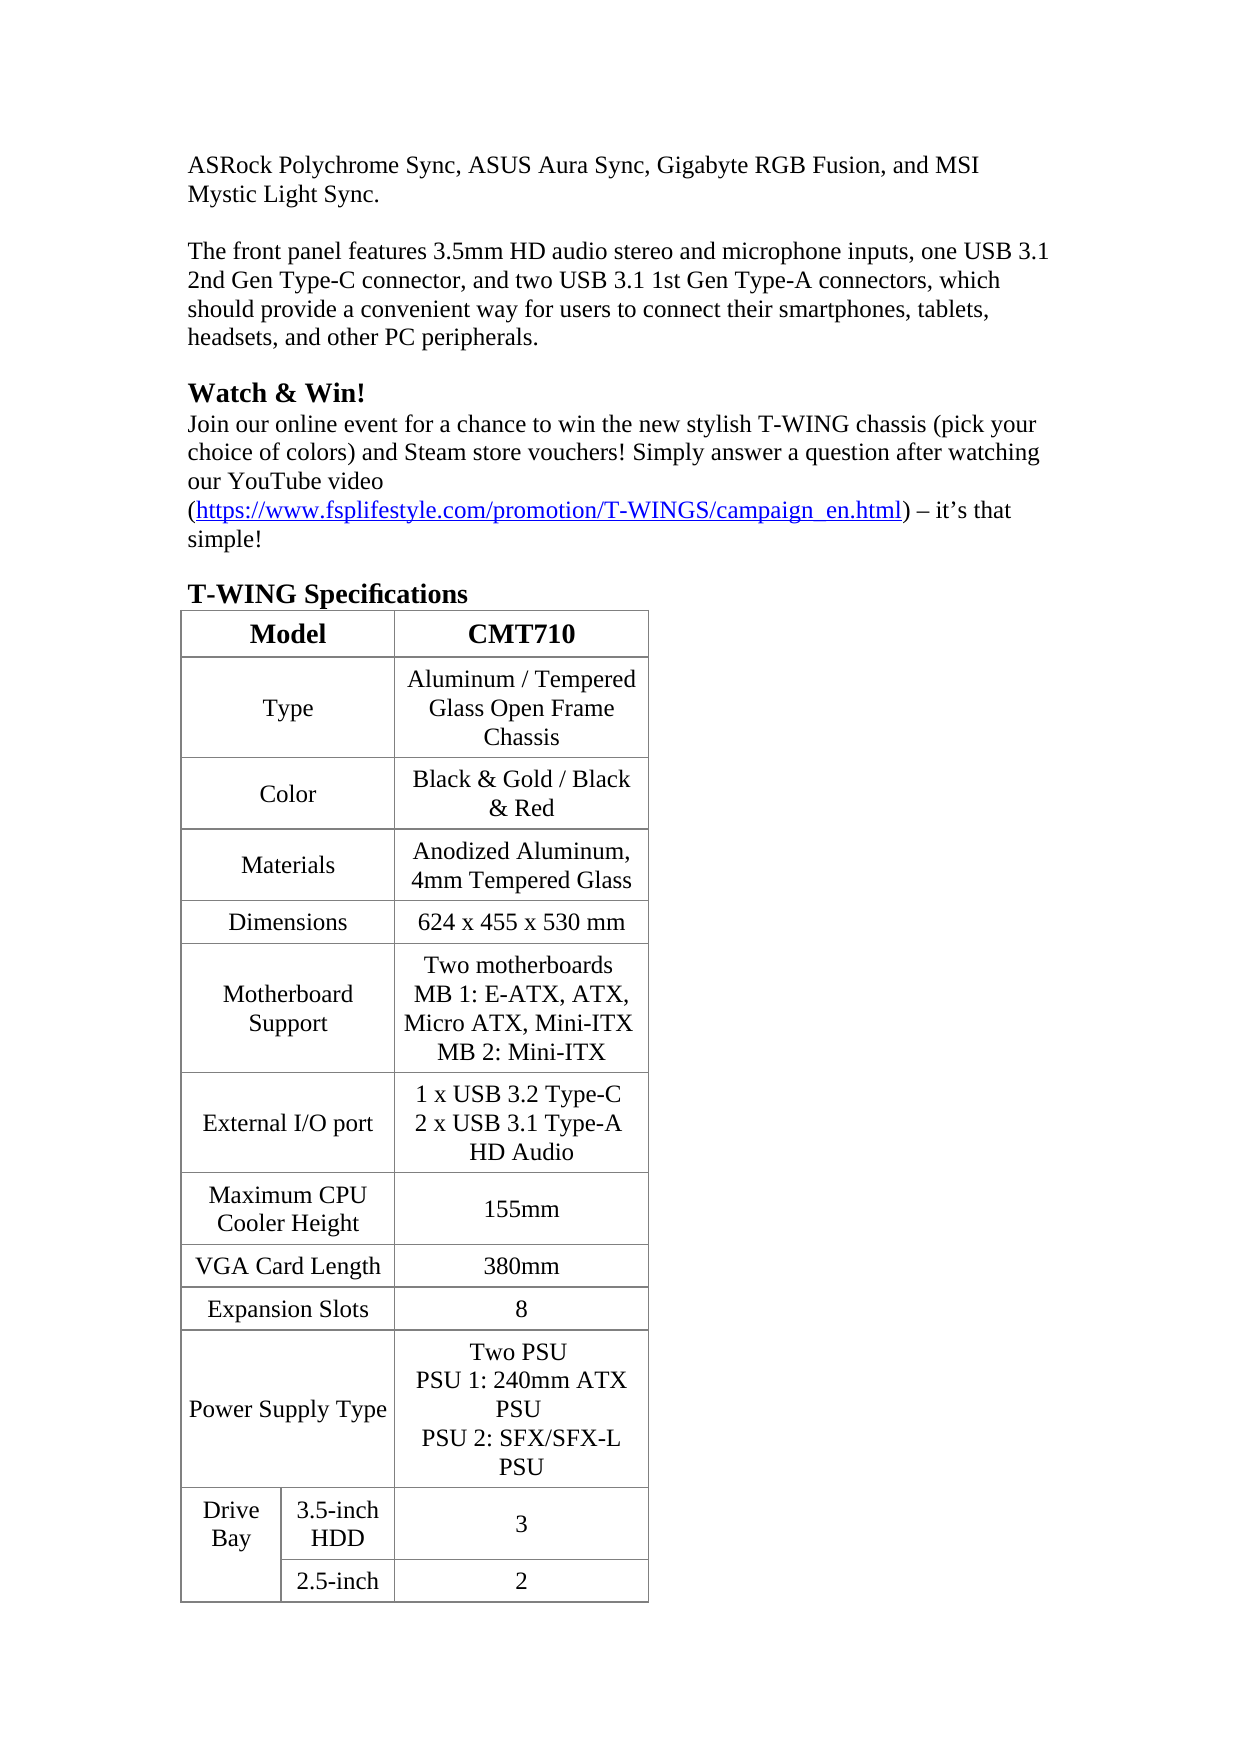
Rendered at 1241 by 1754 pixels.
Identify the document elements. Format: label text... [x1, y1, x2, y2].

text Join our online event for a chance to win the new stylish T-WING chassis (pick your choice of colors) and Steam store vouchers! Simply answer a question after watching our YouTube video (https://www.fsplifestyle.com/promotion/T-WINGS/campaign_en.html) – it’s that simple! [187, 409, 1053, 552]
table_cell Two motherboards MB 1: E-ATX, ATX, Micro ATX, Mini-ITX MB 2: Mini-ITX [395, 944, 648, 1072]
table_cell Materials [182, 830, 394, 900]
table_cell 380mm [395, 1245, 648, 1286]
table_cell Aluminum / Tempered Glass Open Frame Chassis [395, 658, 648, 757]
table_cell Two PSU PSU 1: 240mm ATX PSU PSU 2: SFX/SFX-L PSU [395, 1331, 648, 1487]
table_cell 155mm [395, 1173, 648, 1243]
table_cell 3.5-inch HDD [282, 1488, 394, 1558]
subtitle Watch & Win! [187, 376, 1053, 409]
table_cell Black & Gold / Black & Red [395, 758, 648, 828]
table_cell Color [182, 758, 394, 828]
table_cell 1 x USB 3.2 Type-C 2 x USB 3.1 Type-A HD Audio [395, 1073, 648, 1172]
table_cell 3 [395, 1488, 648, 1558]
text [187, 150, 1053, 351]
table_cell Power Supply Type [182, 1331, 394, 1487]
table_cell 8 [395, 1288, 648, 1329]
table_cell Expansion Slots [182, 1288, 394, 1329]
subtitle T-WING Speciﬁcations [187, 577, 1053, 610]
table_cell Maximum CPU Cooler Height [182, 1173, 394, 1243]
table_cell Type [182, 658, 394, 757]
table_header CMT710 [395, 611, 648, 656]
table_cell 624 x 455 x 530 mm [395, 901, 648, 942]
table_cell 2 [395, 1560, 648, 1601]
table_cell Drive Bay [182, 1488, 280, 1601]
table_cell 2.5-inch SSD [282, 1560, 394, 1601]
table_cell External I/O port [182, 1073, 394, 1172]
table_header Model [182, 611, 394, 656]
table_cell VGA Card Length [182, 1245, 394, 1286]
table_cell Dimensions [182, 901, 394, 942]
table_cell Motherboard Support [182, 944, 394, 1072]
table_cell Anodized Aluminum, 4mm Tempered Glass [395, 830, 648, 900]
